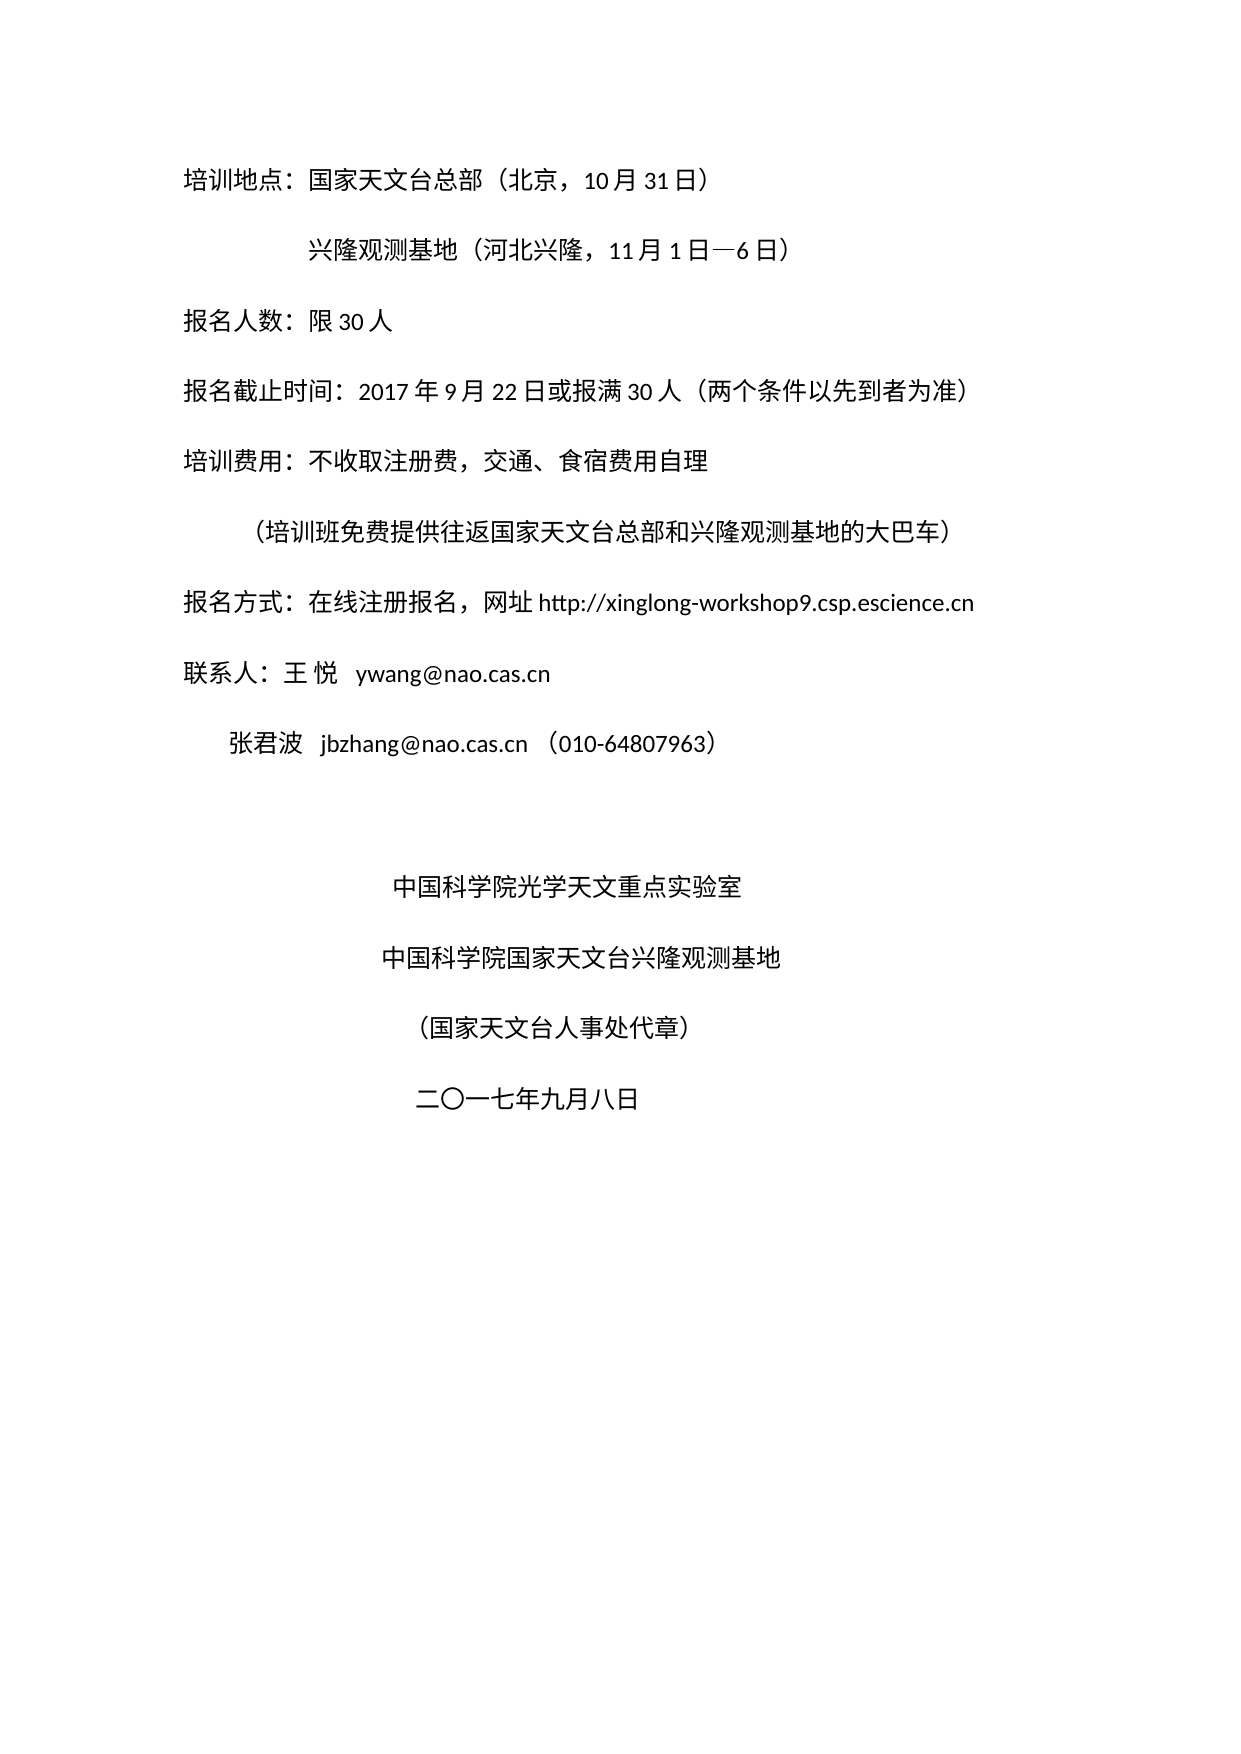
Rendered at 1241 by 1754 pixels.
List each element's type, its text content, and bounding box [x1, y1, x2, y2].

text 报名方式：在线注册报名，网址http://xinglong-workshop9.csp.escience.cn [183, 568, 1057, 633]
text 培训费用：不收取注册费，交通、食宿费用自理 [183, 427, 1057, 492]
text 报名截止时间：2017年9月22日或报满30人（两个条件以先到者为准） [183, 357, 1057, 422]
text 报名人数：限30人 [183, 287, 1057, 352]
text 张君波 jbzhang@nao.cas.cn （010-64807963） [183, 709, 1057, 774]
text 中国科学院光学天文重点实验室 [183, 853, 1057, 918]
text （培训班免费提供往返国家天文台总部和兴隆观测基地的大巴车） [183, 498, 1057, 563]
text 兴隆观测基地（河北兴隆，11月1日—6日） [183, 216, 1057, 281]
text 联系人：王 悦 ywang@nao.cas.cn [183, 639, 1057, 704]
text （国家天文台人事处代章） [183, 994, 1057, 1059]
text 中国科学院国家天文台兴隆观测基地 [183, 924, 1057, 989]
text 培训地点：国家天文台总部（北京，10月31日） [183, 146, 1057, 211]
text 二〇一七年九月八日 [183, 1065, 1057, 1130]
